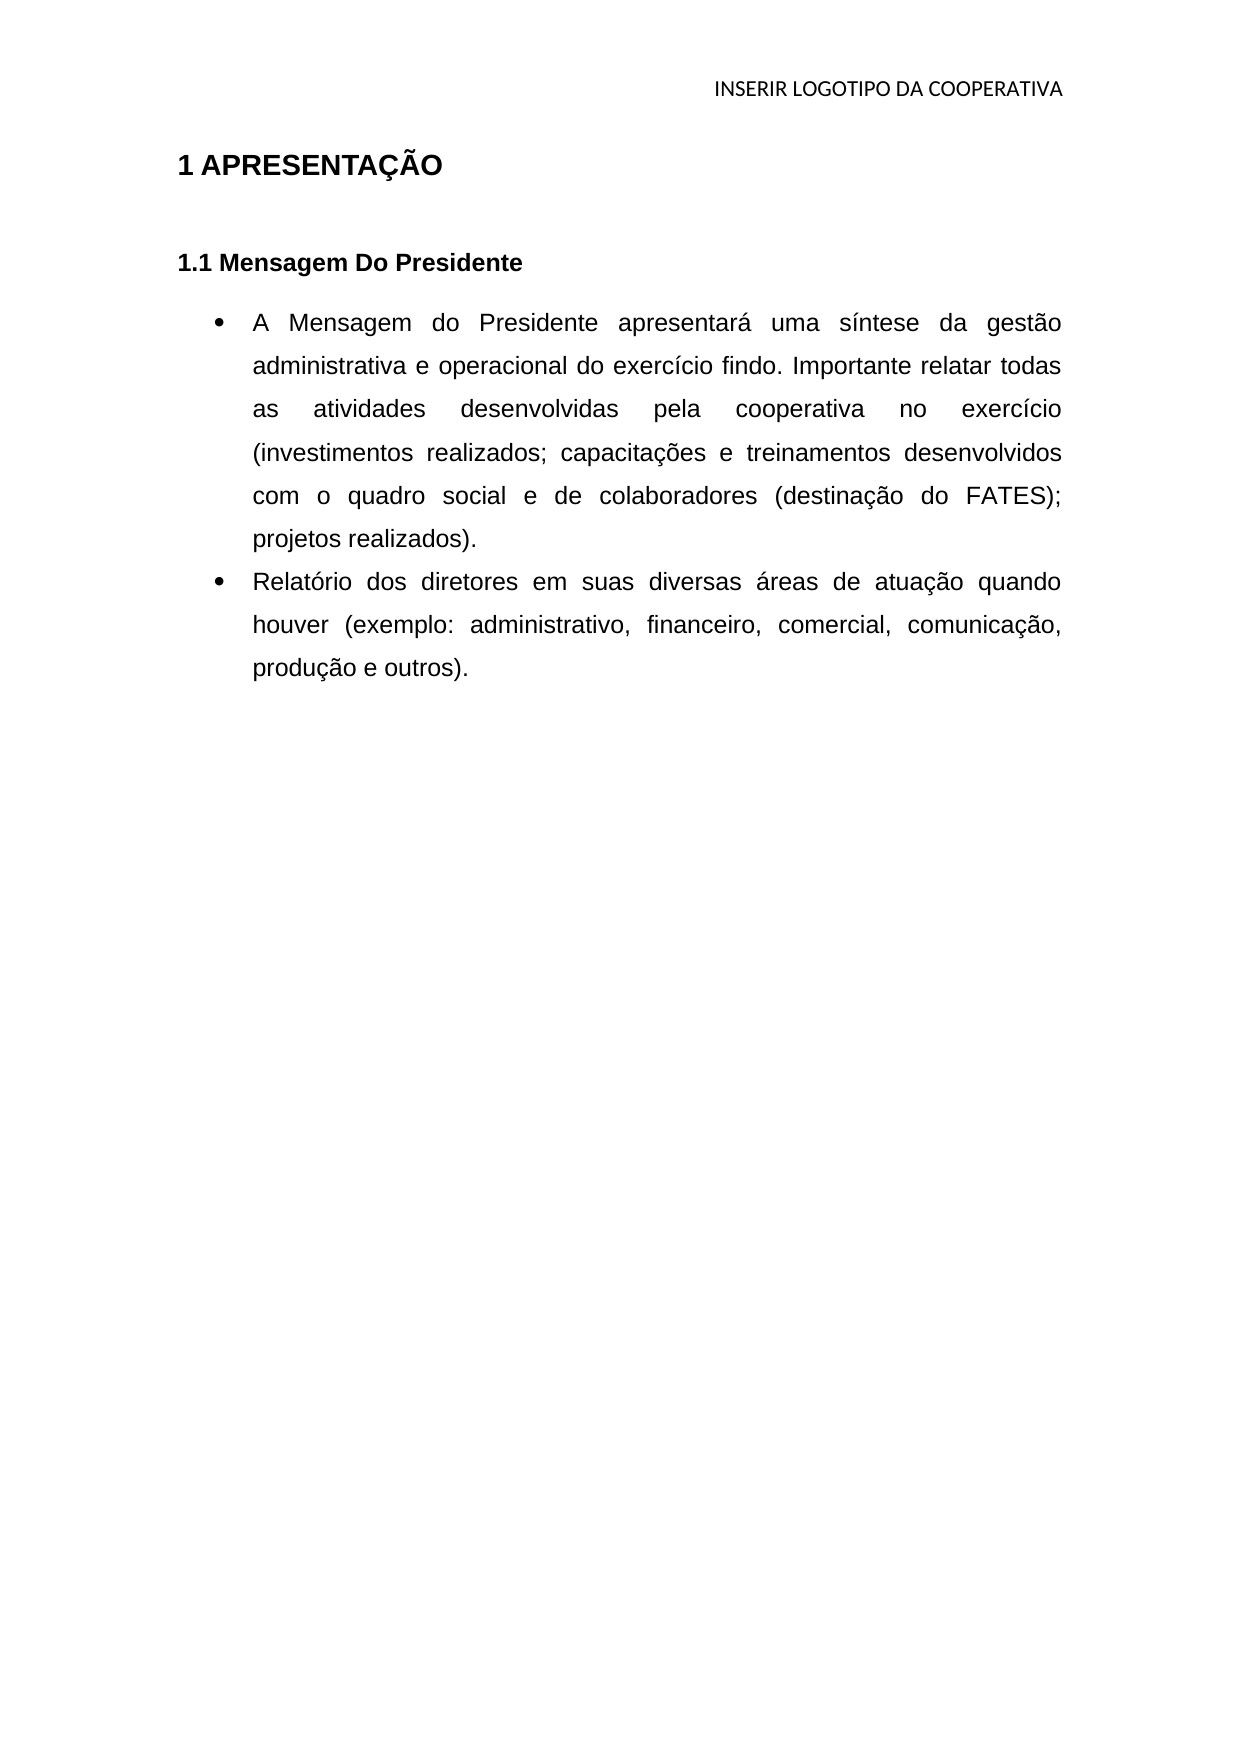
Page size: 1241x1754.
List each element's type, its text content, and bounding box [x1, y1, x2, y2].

list A Mensagem do Presidente apresentará uma síntese da gestão administrativa e operacional do exercício findo. Importante relatar todas as atividades desenvolvidas pela cooperativa no exercício (investimentos realizados; capacitações e treinamentos desenvolvidos com o quadro social e de colaboradores (destinação do FATES); projetos realizados). [215, 308, 1063, 553]
subtitle 1.1 Mensagem Do Presidente [177, 248, 1063, 277]
subtitle 1 APRESENTAÇÃO [177, 148, 1063, 181]
list Relatório dos diretores em suas diversas áreas de atuação quando houver (exemplo: administrativo, financeiro, comercial, comunicação, produção e outros). [215, 567, 1063, 682]
